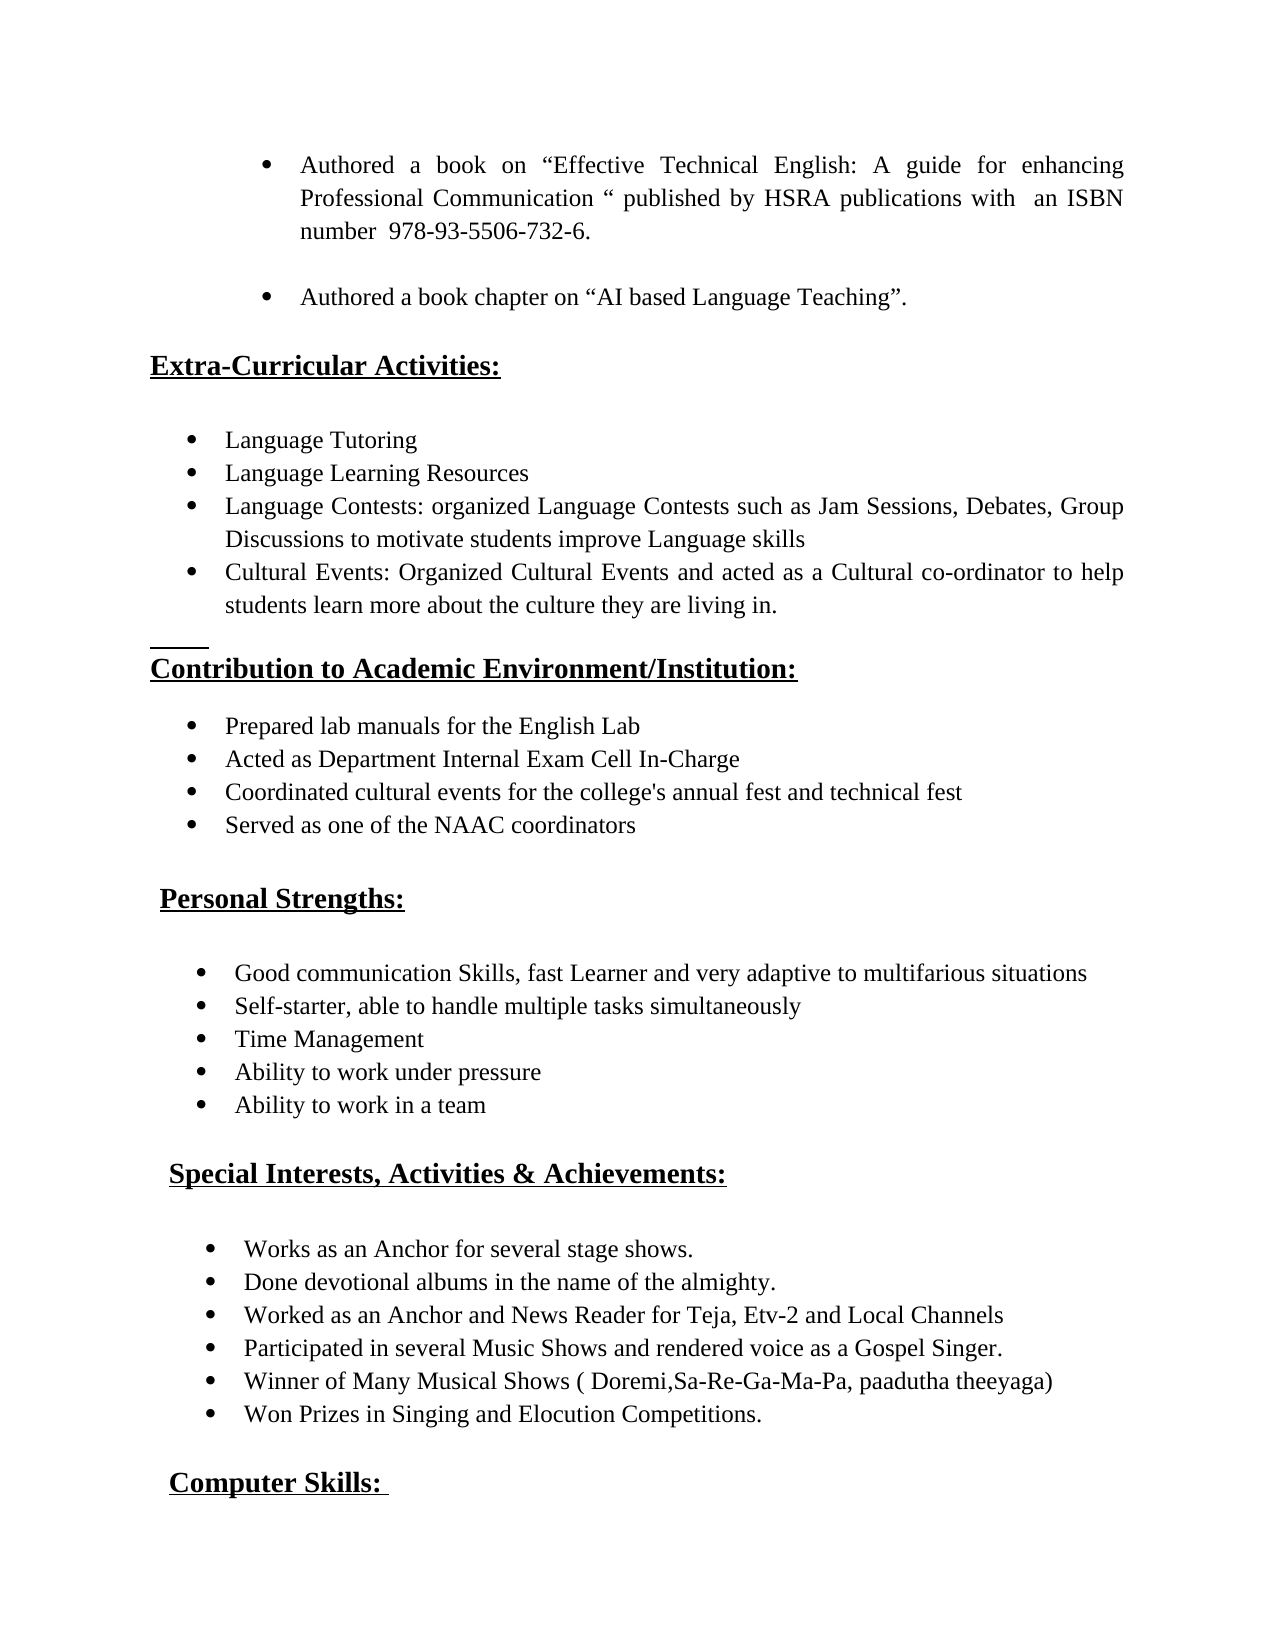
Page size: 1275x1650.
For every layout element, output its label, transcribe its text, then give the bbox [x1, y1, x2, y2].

list Done devotional albums in the name of the almighty. [206, 1267, 1125, 1295]
list Language Tutoring [187, 425, 1125, 454]
list Personal Strengths: [159, 881, 1125, 915]
list Authored a book chapter on “AI based Language Teaching”. [262, 282, 1125, 311]
list Works as an Anchor for several stage shows. [206, 1234, 1125, 1262]
list Coordinated cultural events for the college's annual fest and technical fest [187, 777, 1125, 806]
list Acted as Department Internal Exam Cell In-Charge [187, 744, 1125, 772]
list Self-starter, able to handle multiple tasks simultaneously [197, 991, 1125, 1020]
list Language Learning Resources [187, 458, 1125, 487]
list Ability to work under pressure [197, 1057, 1125, 1086]
list Language Contests: organized Language Contests such as Jam Sessions, Debates, Group Discussions to motivate students improve Language skills [187, 491, 1125, 553]
list Authored a book on “Effective Technical English: A guide for enhancing Professional Communication “ published by HSRA publications with an ISBN number 978-93-5506-732-6. [262, 150, 1125, 245]
list Served as one of the NAAC coordinators [187, 810, 1125, 838]
list Good communication Skills, fast Learner and very adaptive to multifarious situations [197, 958, 1125, 987]
text Extra-Curricular Activities: [150, 348, 1125, 382]
list Special Interests, Activities & Achievements: [169, 1157, 1125, 1190]
list Cultural Events: Organized Cultural Events and acted as a Cultural co-ordinator to help students learn more about the culture they are living in. [187, 557, 1125, 619]
list Won Prizes in Singing and Elocution Competitions. [206, 1399, 1125, 1427]
list Participated in several Music Shows and rendered voice as a Gospel Singer. [206, 1333, 1125, 1361]
list Worked as an Anchor and News Reader for Teja, Etv-2 and Local Channels [206, 1300, 1125, 1328]
text Contribution to Academic Environment/Institution: [150, 651, 1125, 685]
list Computer Skills: [169, 1465, 1125, 1498]
list Time Management [197, 1024, 1125, 1053]
list Winner of Many Musical Shows ( Doremi,Sa-Re-Ga-Ma-Pa, paadutha theeyaga) [206, 1366, 1125, 1394]
list Prepared lab manuals for the English Lab [187, 711, 1125, 739]
list Ability to work in a team [197, 1091, 1125, 1119]
